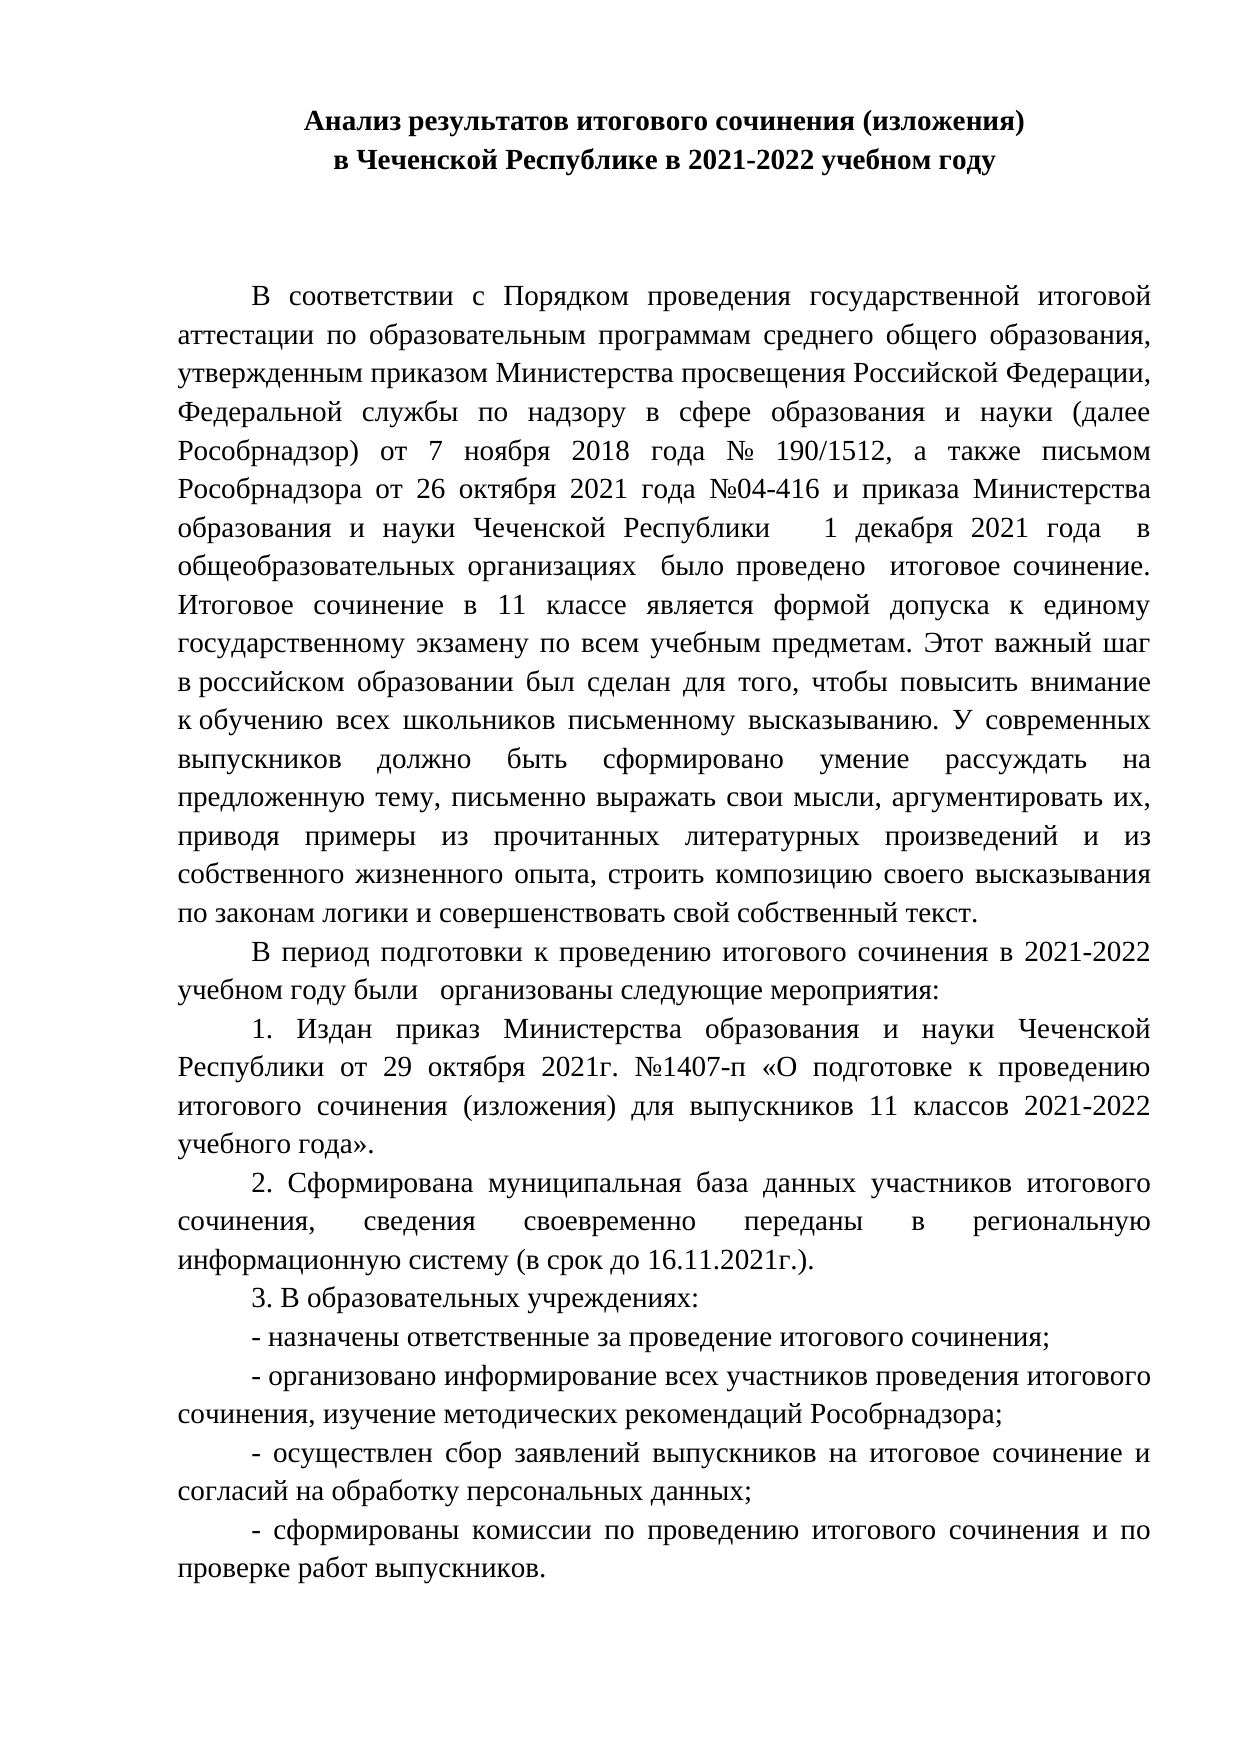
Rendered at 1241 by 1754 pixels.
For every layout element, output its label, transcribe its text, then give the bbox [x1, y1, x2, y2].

text 2. Сформирована муниципальная база данных участников итогового сочинения, сведения своевременно переданы в региональную информационную систему (в срок до 16.11.2021г.). [177, 1165, 1152, 1276]
text - сформированы комиссии по проведению итогового сочинения и по проверке работ выпускников. [177, 1512, 1152, 1584]
text - организовано информирование всех участников проведения итогового сочинения, изучение методических рекомендаций Рособрнадзора; [177, 1358, 1152, 1430]
text В соответствии с Порядком проведения государственной итоговой аттестации по образовательным программам среднего общего образования, утвержденным приказом Министерства просвещения Российской Федерации, Федеральной службы по надзору в сфере образования и науки (далее Рособрнадзор) от 7 ноября 2018 года № 190/1512, а также письмом Рособрнадзора от 26 октября 2021 года №04-416 и приказа Министерства образования и науки Чеченской Республики 1 декабря 2021 года в общеобразовательных организациях было проведено итоговое сочинение. Итоговое сочинение в 11 классе является формой допуска к единому государственному экзамену по всем учебным предметам. Этот важный шаг в российском образовании был сделан для того, чтобы повысить внимание к обучению всех школьников письменному высказыванию. У современных выпускников должно быть сформировано умение рассуждать на предложенную тему, письменно выражать свои мысли, аргументировать их, приводя примеры из прочитанных литературных произведений и из собственного жизненного опыта, строить композицию своего высказывания по законам логики и совершенствовать свой собственный текст. [177, 278, 1152, 929]
text Анализ результатов итогового сочинения (изложения) в Чеченской Республике в 2021-2022 учебном году [177, 103, 1152, 176]
text 3. В образовательных учреждениях: [177, 1281, 1152, 1314]
text - осуществлен сбор заявлений выпускников на итоговое сочинение и согласий на обработку персональных данных; [177, 1435, 1152, 1507]
text В период подготовки к проведению итогового сочинения в 2021-2022 учебном году были организованы следующие мероприятия: [177, 934, 1152, 1006]
text 1. Издан приказ Министерства образования и науки Чеченской Республики от 29 октября 2021г. №1407-п «О подготовке к проведению итогового сочинения (изложения) для выпускников 11 классов 2021-2022 учебного года». [177, 1011, 1152, 1160]
text - назначены ответственные за проведение итогового сочинения; [177, 1319, 1152, 1353]
